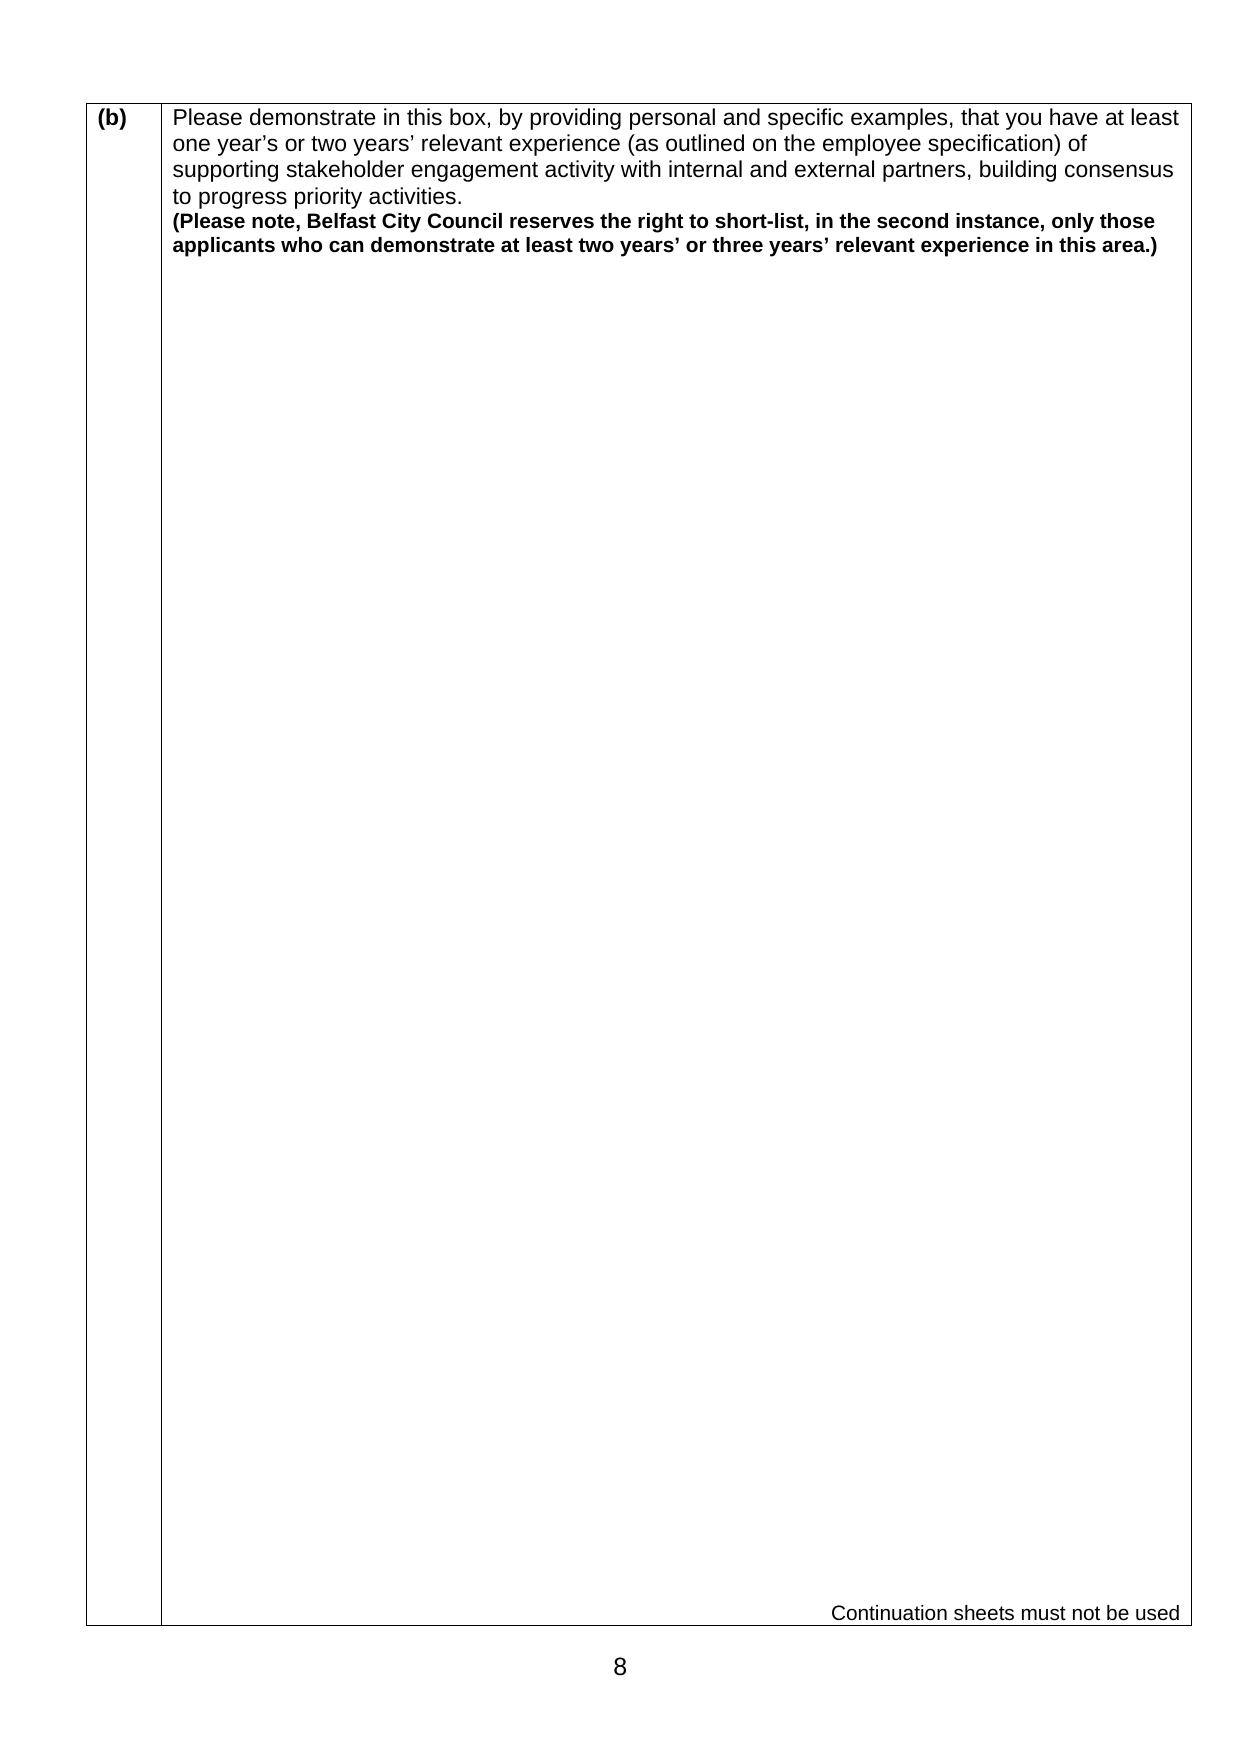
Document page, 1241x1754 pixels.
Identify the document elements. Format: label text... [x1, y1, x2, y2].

table_cell (b) [87, 104, 161, 1625]
table_cell Please demonstrate in this box, by providing personal and specific examples, that you have at least one year’s or two years’ relevant experience (as outlined on the employee specification) of supporting stakeholder engagement activity with internal and external partners, building consensus to progress priority activities. (Please note, Belfast City Council reserves the right to short-list, in the second instance, only those applicants who can demonstrate at least two years’ or three years’ relevant experience in this area.) Continuation sheets must not be used [162, 104, 1191, 1625]
